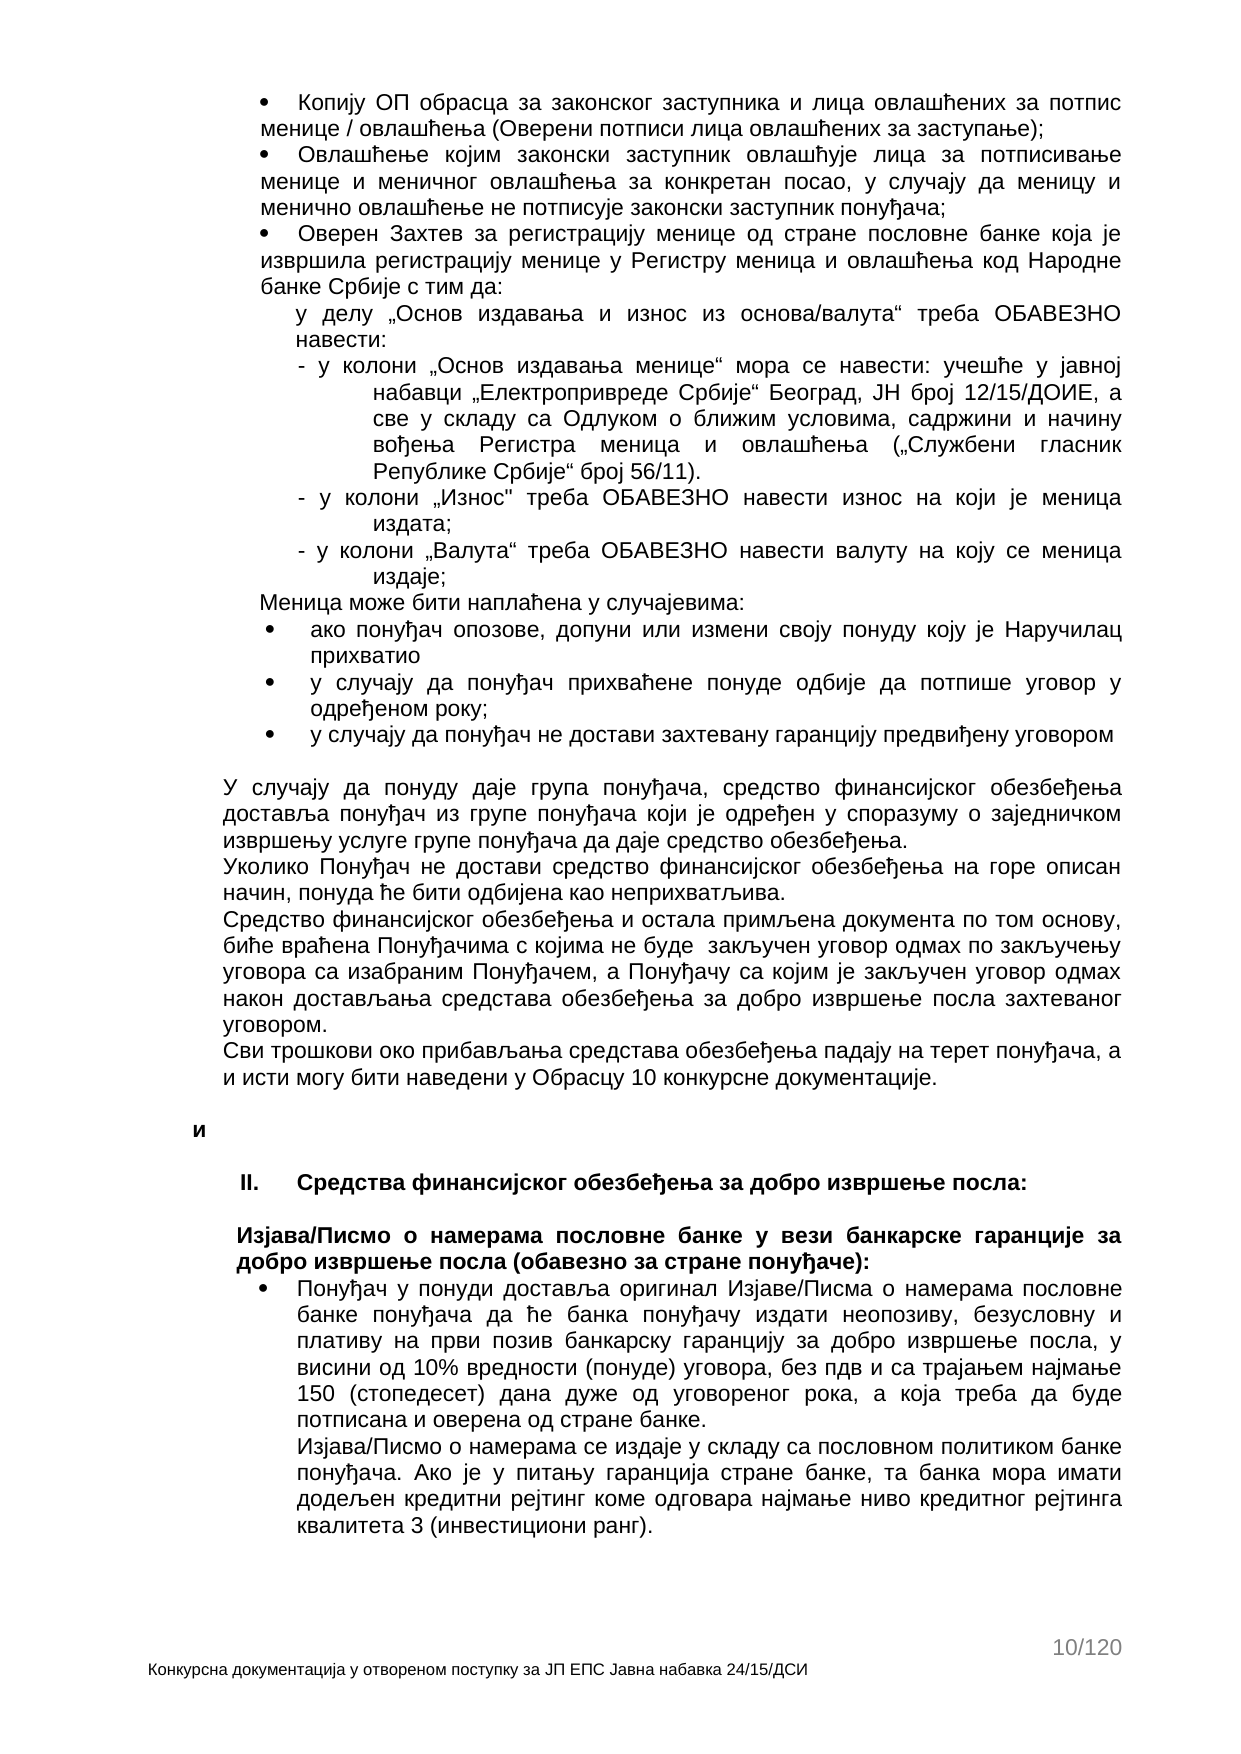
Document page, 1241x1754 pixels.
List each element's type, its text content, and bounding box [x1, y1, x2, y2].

text Сви трошкови око прибављања средстава обезбеђења падају на терет понуђача, а и исти могу бити наведени у Обрасцу 10 конкурсне документације. [223, 1037, 1122, 1090]
list Копију ОП обрасца за законског заступника и лица овлашћених за потпис менице / овлашћења (Оверени потписи лица овлашћених за заступање); [260, 89, 1122, 141]
list Овлашћење којим законски заступник овлашћује лица за потписивање менице и меничног овлашћења за конкретан посао, у случају да меницу и менично овлашћење не потписује законски заступник понуђача; [260, 141, 1122, 220]
text Уколико Понуђач не достави средство финансијског обезбеђења на горе описан начин, понуда ће бити одбијена као неприхватљива. [223, 853, 1122, 906]
list - у колони „Основ издавања менице“ мора се навести: учешће у јавној набавци „Електропривреде Србије“ Београд, ЈН број 12/15/ДОИЕ, а све у складу са Одлуком о ближим условима, садржини и начину вођења Регистра меница и овлашћења („Службени гласник Републике Србије“ број 56/11). [298, 352, 1122, 484]
list Изјава/Писмо о намерама се издаје у складу са пословном политиком банке понуђача. Ако је у питању гаранција стране банке, та банка мора имати додељен кредитни рејтинг коме одговара најмање ниво кредитног рејтинга квалитета 3 (инвестициони ранг). [297, 1433, 1123, 1538]
text У случају да понуду даје група понуђача, средство финансијског обезбеђења доставља понуђач из групе понуђача који је одређен у споразуму о заједничком извршењу услуге групе понуђача да даје средство обезбеђења. [223, 774, 1123, 853]
list Понуђач у понуди доставља оригинал Изјаве/Писма о намерама пословне банке понуђача да ће банка понуђачу издати неопозиву, безусловну и плативу на први позив банкарску гаранцију за добро извршење посла, у висини од 10% вредности (понуде) уговора, без пдв и са трајањем најмање 150 (стопедесет) дана дуже од уговореног рока, а која треба да буде потписана и оверена од стране банке. [259, 1274, 1123, 1433]
text и [192, 1116, 1122, 1143]
list Изјава/Писмо о намерама пословне банке у вези банкарске гаранције за добро извршење посла (обавезно за стране понуђаче): [236, 1222, 1123, 1274]
text у делу „Основ издавања и износ из основа/валута“ треба ОБАВЕЗНО навести: [295, 299, 1122, 352]
list - у колони „Валута“ треба ОБАВЕЗНО навести валуту на коју се меница издаје; [298, 537, 1122, 589]
text Средство финансијског обезбеђења и остала примљена документа по том основу, биће враћена Понуђачима с којима не буде закључен уговор одмах по закључењу уговора са изабраним Понуђачем, а Понуђачу са којим је закључен уговор одмах након достављања средстава обезбеђења за добро извршење посла захтеваног уговором. [223, 906, 1122, 1037]
list Средства финансијског обезбеђења за добро извршење посла: [259, 1169, 1122, 1196]
text Меница може бити наплаћена у случајевима: [258, 589, 1123, 616]
list - у колони „Износ" треба ОБАВЕЗНО навести износ на који је меница издата; [298, 484, 1122, 537]
list ако понуђач опозове, допуни или измени своју понуду коју је Наручилац прихватио [266, 616, 1123, 668]
list у случају да понуђач не достави захтевану гаранцију предвиђену уговором [266, 721, 1123, 747]
list у случају да понуђач прихваћене понуде одбије да потпише уговор у одређеном року; [266, 668, 1123, 721]
list Оверен Захтев за регистрацију менице од стране пословне банке која је извршила регистрацију менице у Регистру меница и овлашћења код Народне банке Србије с тим да: [260, 220, 1122, 299]
